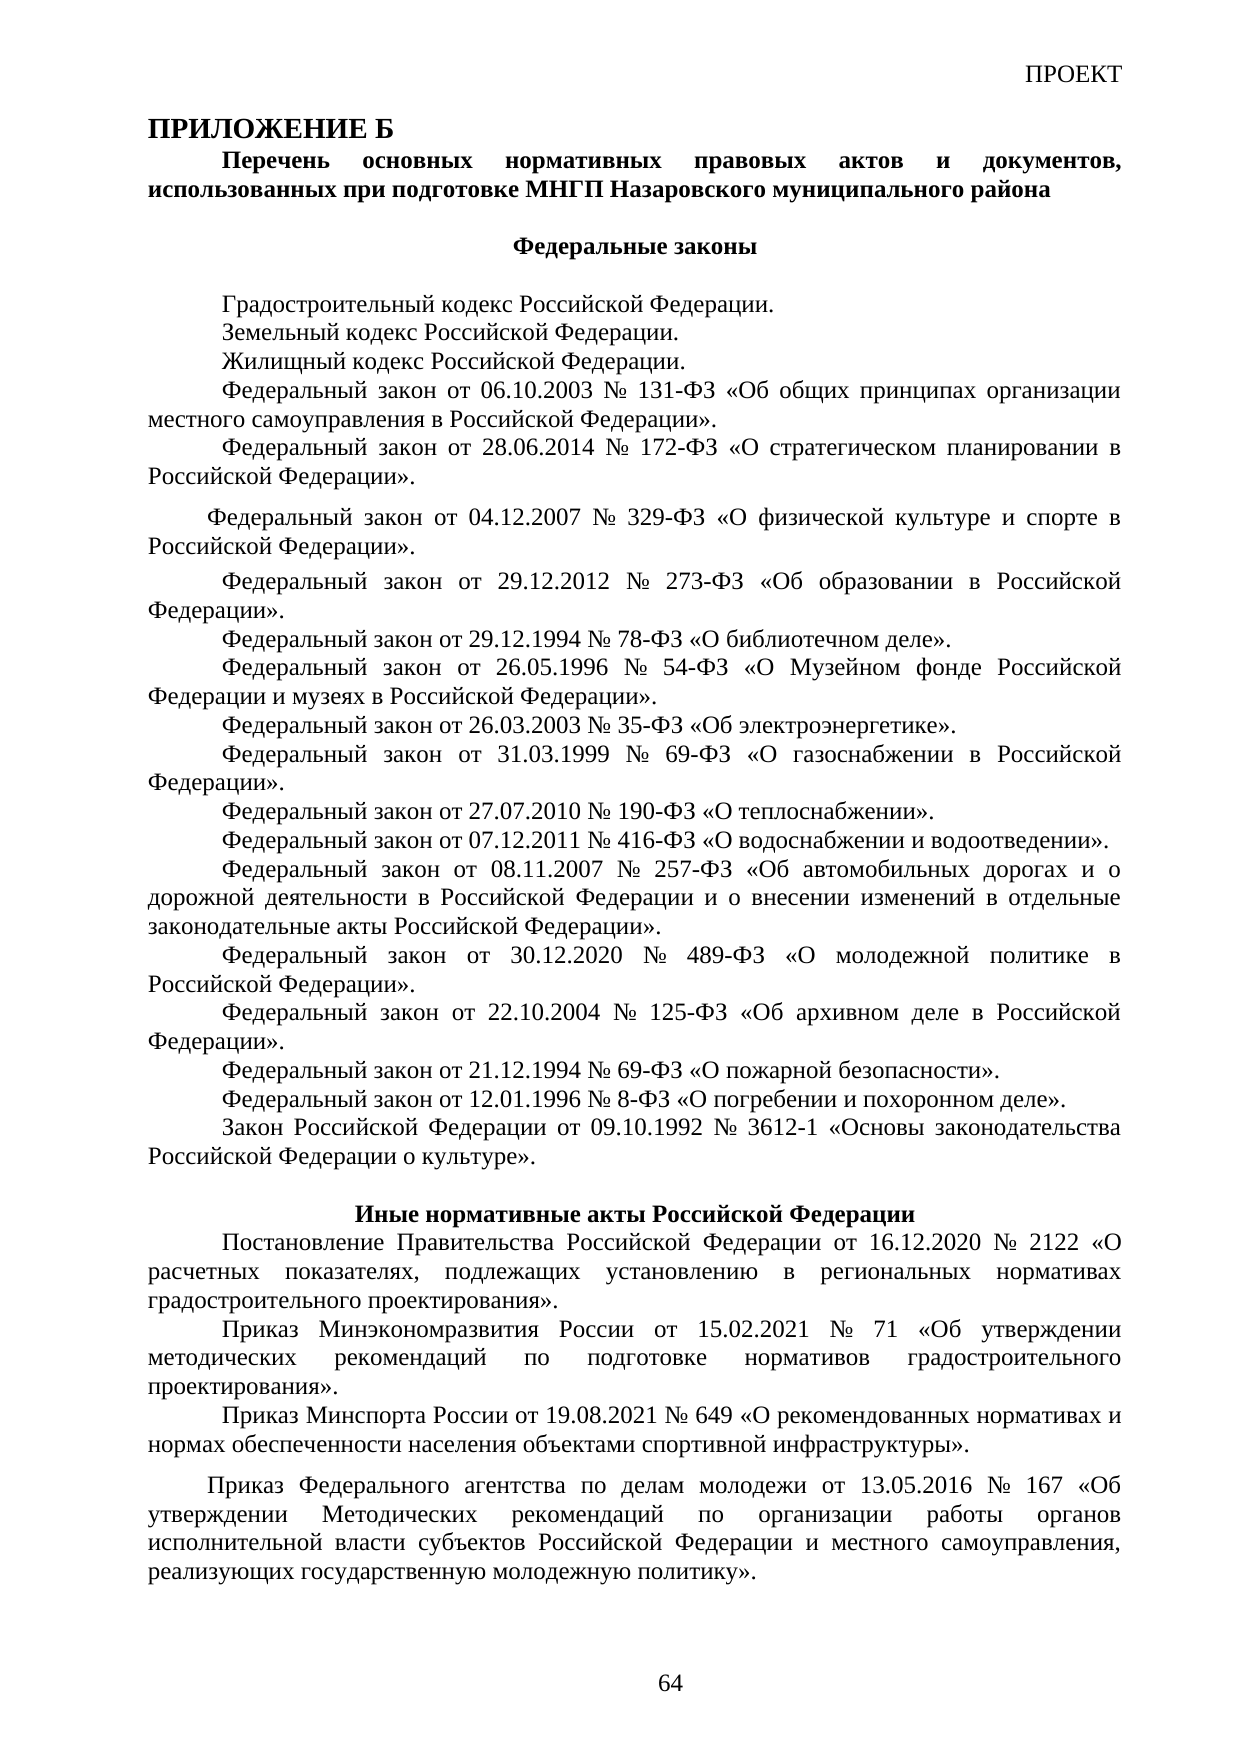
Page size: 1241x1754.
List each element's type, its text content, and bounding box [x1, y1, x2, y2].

text Постановление Правительства Российской Федерации от 16.12.2020 № 2122 «О расчетных показателях, подлежащих установлению в региональных нормативах градостроительного проектирования». [148, 1227, 1122, 1314]
text Земельный кодекс Российской Федерации. [148, 317, 1122, 346]
text Федеральный закон от 31.03.1999 № 69-ФЗ «О газоснабжении в Российской Федерации». [148, 739, 1122, 796]
text Федеральный закон от 30.12.2020 № 489-ФЗ «О молодежной политике в Российской Федерации». [148, 940, 1122, 997]
text Федеральный закон от 29.12.1994 № 78-ФЗ «О библиотечном деле». [148, 624, 1122, 652]
text Жилищный кодекс Российской Федерации. [148, 346, 1122, 375]
text Федеральный закон от 22.10.2004 № 125-ФЗ «Об архивном деле в Российской Федерации». [148, 997, 1122, 1055]
text Федеральный закон от 27.07.2010 № 190-ФЗ «О теплоснабжении». [148, 796, 1122, 825]
text ПРИЛОЖЕНИЕ Б [148, 111, 1122, 145]
text Закон Российской Федерации от 09.10.1992 № 3612-1 «Основы законодательства Российской Федерации о культуре». [148, 1112, 1122, 1170]
text Градостроительный кодекс Российской Федерации. [148, 289, 1122, 317]
text Федеральный закон от 07.12.2011 № 416-ФЗ «О водоснабжении и водоотведении». [148, 825, 1122, 854]
text Федеральный закон от 26.03.2003 № 35-ФЗ «Об электроэнергетике». [148, 710, 1122, 739]
text Федеральный закон от 08.11.2007 № 257-ФЗ «Об автомобильных дорогах и о дорожной деятельности в Российской Федерации и о внесении изменений в отдельные законодательные акты Российской Федерации». [148, 854, 1122, 940]
text Федеральные законы [148, 231, 1122, 260]
text Федеральный закон от 26.05.1996 № 54-ФЗ «О Музейном фонде Российской Федерации и музеях в Российской Федерации». [148, 652, 1122, 710]
text Приказ Минспорта России от 19.08.2021 № 649 «О рекомендованных нормативах и нормах обеспеченности населения объектами спортивной инфраструктуры». [148, 1400, 1122, 1457]
text Приказ Федерального агентства по делам молодежи от 13.05.2016 № 167 «Об утверждении Методических рекомендаций по организации работы органов исполнительной власти субъектов Российской Федерации и местного самоуправления, реализующих государственную молодежную политику». [148, 1470, 1122, 1585]
text Перечень основных нормативных правовых актов и документов, использованных при подготовке МНГП Назаровского муниципального района [148, 145, 1122, 202]
text Федеральный закон от 06.10.2003 № 131-ФЗ «Об общих принципах организации местного самоуправления в Российской Федерации». [148, 375, 1122, 432]
text Федеральный закон от 21.12.1994 № 69-ФЗ «О пожарной безопасности». [148, 1055, 1122, 1084]
text Федеральный закон от 04.12.2007 № 329-ФЗ «О физической культуре и спорте в Российской Федерации». [148, 502, 1122, 560]
text Федеральный закон от 28.06.2014 № 172-ФЗ «О стратегическом планировании в Российской Федерации». [148, 432, 1122, 490]
text Федеральный закон от 12.01.1996 № 8-ФЗ «О погребении и похоронном деле». [148, 1084, 1122, 1112]
text Приказ Минэкономразвития России от 15.02.2021 № 71 «Об утверждении методических рекомендаций по подготовке нормативов градостроительного проектирования». [148, 1314, 1122, 1400]
text Федеральный закон от 29.12.2012 № 273-ФЗ «Об образовании в Российской Федерации». [148, 566, 1122, 624]
text Иные нормативные акты Российской Федерации [148, 1199, 1122, 1227]
